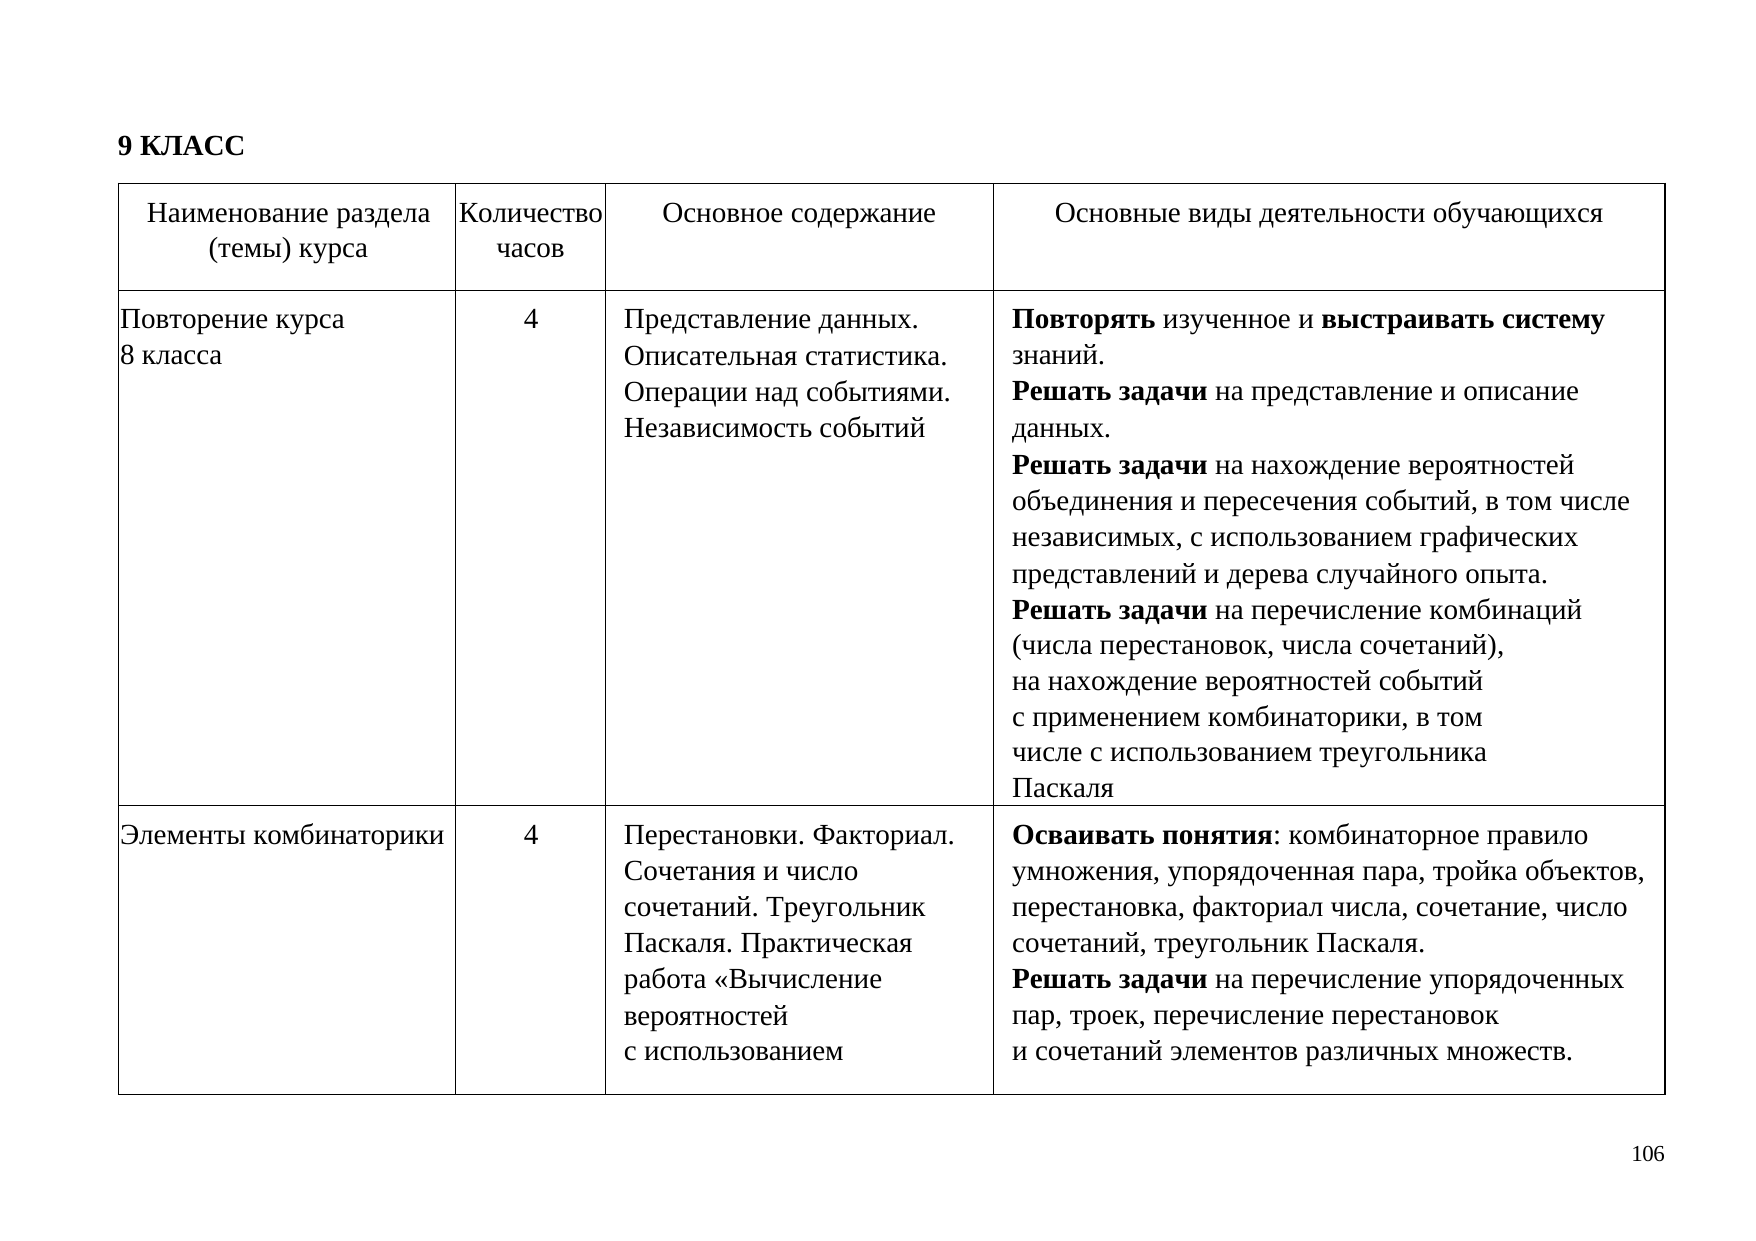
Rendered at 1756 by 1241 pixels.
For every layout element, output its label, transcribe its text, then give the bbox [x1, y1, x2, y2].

table_cell Осваивать понятия: комбинаторное правило умножения, упорядоченная пара, тройка объектов, перестановка, факториал числа, сочетание, число сочетаний, треугольник Паскаля. Решать задачи на перечисление упорядоченных пар, троек, перечисление перестановок и сочетаний элементов различных множеств. [994, 806, 1664, 1094]
table_header Количество часов [456, 184, 605, 289]
table_cell 4 [456, 291, 605, 805]
table_header Основное содержание [606, 184, 993, 289]
table_cell Повторение курса 8 класса [119, 291, 455, 805]
table_header Наименование раздела (темы) курса [119, 184, 455, 289]
table_cell Представление данных. Описательная статистика. Операции над событиями. Независимость событий [606, 291, 993, 805]
table_cell Элементы комбинаторики [119, 806, 455, 1094]
table_cell Перестановки. Факториал. Сочетания и число сочетаний. Треугольник Паскаля. Практическая работа «Вычисление вероятностей с использованием [606, 806, 993, 1094]
table_cell 4 [456, 806, 605, 1094]
table_header Основные виды деятельности обучающихся [994, 184, 1664, 289]
subtitle КЛАСС [118, 128, 1678, 161]
table_cell Повторять изученное и выстраивать систему знаний. Решать задачи на представление и описание данных. Решать задачи на нахождение вероятностей объединения и пересечения событий, в том числе независимых, с использованием графических представлений и дерева случайного опыта. Решать задачи на перечисление комбинаций (числа перестановок, числа сочетаний), на нахождение вероятностей событий с применением комбинаторики, в том числе с использованием треугольника Паскаля [994, 291, 1664, 805]
